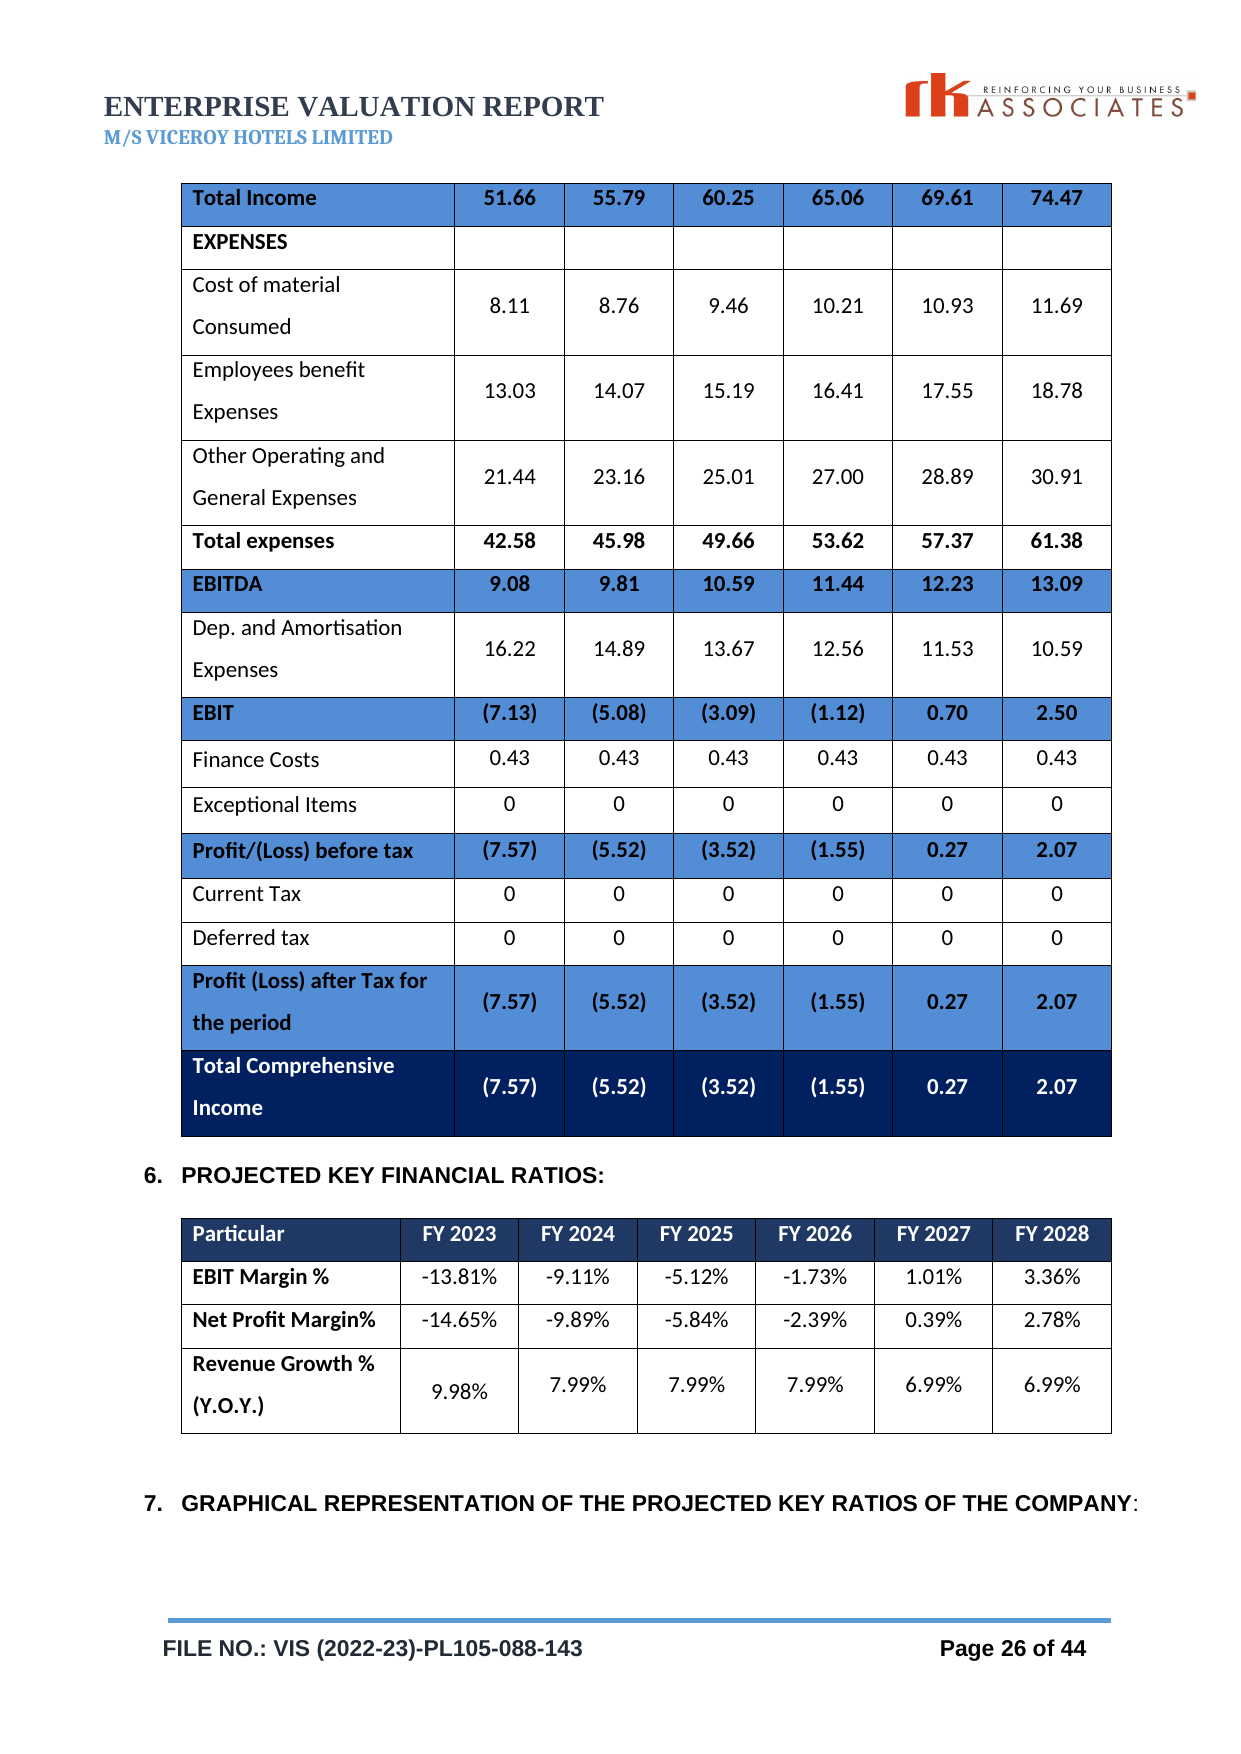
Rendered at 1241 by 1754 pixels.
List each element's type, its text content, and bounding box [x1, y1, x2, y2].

table_cell 0 [455, 923, 564, 965]
table_cell 13.03 [455, 356, 564, 440]
table_cell (1.12) [784, 698, 892, 740]
table_cell 0.43 [455, 741, 564, 787]
table_cell (7.13) [455, 698, 564, 740]
table_cell 7.99% [519, 1349, 637, 1433]
table_cell EBITDA [182, 570, 454, 612]
table_cell 23.16 [565, 441, 673, 525]
table_cell 57.37 [893, 526, 1002, 568]
table_cell Employees benefit Expenses [182, 356, 454, 440]
table_cell 0 [565, 788, 673, 833]
table_cell 61.38 [1003, 526, 1111, 568]
table_cell 30.91 [1003, 441, 1111, 525]
table_cell 6.99% [875, 1349, 992, 1433]
table_cell Profit/(Loss) before tax [182, 834, 454, 878]
table_cell Profit (Loss) after Tax for the period [182, 966, 454, 1050]
table_cell 51.66 [455, 184, 564, 226]
table_cell (1.55) [784, 966, 892, 1050]
table_cell 9.81 [565, 570, 673, 612]
table_cell [455, 227, 564, 269]
table_cell 10.21 [784, 270, 892, 354]
table_cell 0 [1003, 923, 1111, 965]
table_cell 2.07 [1003, 966, 1111, 1050]
table_cell 13.67 [674, 613, 783, 697]
table_cell 28.89 [893, 441, 1002, 525]
table_cell 11.69 [1003, 270, 1111, 354]
table_cell 9.46 [674, 270, 783, 354]
table_cell 0 [455, 788, 564, 833]
table_cell 3.36% [993, 1262, 1111, 1304]
table_cell 0.43 [674, 741, 783, 787]
table_cell 2.07 [1003, 1051, 1111, 1136]
table_cell 0 [1003, 879, 1111, 922]
table_cell 10.93 [893, 270, 1002, 354]
table_cell 14.07 [565, 356, 673, 440]
table_cell 0.39% [875, 1305, 992, 1348]
table_cell 0 [893, 788, 1002, 833]
list PROJECTED KEY FINANCIAL RATIOS: [144, 1162, 1149, 1188]
table_cell Finance Costs [182, 741, 454, 787]
table_cell -2.39% [756, 1305, 874, 1348]
table_cell 11.53 [893, 613, 1002, 697]
table_header FY 2028 [993, 1219, 1111, 1261]
table_cell 15.19 [674, 356, 783, 440]
table_cell EBIT [182, 698, 454, 740]
table_cell Exceptional Items [182, 788, 454, 833]
table_cell 0.27 [893, 966, 1002, 1050]
table_cell 60.25 [674, 184, 783, 226]
table_cell (3.52) [674, 966, 783, 1050]
table_header FY 2024 [519, 1219, 637, 1261]
table_cell [565, 227, 673, 269]
table_header FY 2026 [756, 1219, 874, 1261]
table_cell 10.59 [1003, 613, 1111, 697]
table_cell 27.00 [784, 441, 892, 525]
table_cell 6.99% [993, 1349, 1111, 1433]
table_cell 0.70 [893, 698, 1002, 740]
table_cell -14.65% [401, 1305, 518, 1348]
table_cell 12.56 [784, 613, 892, 697]
table_cell Other Operating and General Expenses [182, 441, 454, 525]
table_cell 9.98% [401, 1349, 518, 1433]
table_cell (3.52) [674, 1051, 783, 1136]
table_cell 0.43 [1003, 741, 1111, 787]
table_cell [1003, 227, 1111, 269]
table_cell -13.81% [401, 1262, 518, 1304]
table_cell 45.98 [565, 526, 673, 568]
table_cell EBIT Margin % [182, 1262, 400, 1304]
table_header FY 2025 [638, 1219, 755, 1261]
table_cell 2.07 [1003, 834, 1111, 878]
table_cell (7.57) [455, 1051, 564, 1136]
table_cell 0 [674, 923, 783, 965]
table_cell 0 [565, 923, 673, 965]
table_cell Dep. and Amortisation Expenses [182, 613, 454, 697]
table_cell 0 [455, 879, 564, 922]
table_cell -1.73% [756, 1262, 874, 1304]
table_cell Revenue Growth % (Y.O.Y.) [182, 1349, 400, 1433]
table_cell 13.09 [1003, 570, 1111, 612]
table_cell 25.01 [674, 441, 783, 525]
table_cell 2.78% [993, 1305, 1111, 1348]
table_cell (5.52) [565, 834, 673, 878]
table_cell 16.41 [784, 356, 892, 440]
table_header FY 2027 [875, 1219, 992, 1261]
table_cell (5.08) [565, 698, 673, 740]
table_cell 0.27 [893, 1051, 1002, 1136]
table_cell Cost of material Consumed [182, 270, 454, 354]
table_cell 0 [565, 879, 673, 922]
picture [905, 73, 1197, 117]
table_header Particular [182, 1219, 400, 1261]
table_cell 0 [674, 879, 783, 922]
table_cell 17.55 [893, 356, 1002, 440]
table_cell 55.79 [565, 184, 673, 226]
table_cell (1.55) [784, 834, 892, 878]
table_cell Current Tax [182, 879, 454, 922]
table_cell (3.52) [674, 834, 783, 878]
table_cell 0 [893, 923, 1002, 965]
table_cell [893, 227, 1002, 269]
table_cell 9.08 [455, 570, 564, 612]
list GRAPHICAL REPRESENTATION OF THE PROJECTED KEY RATIOS OF THE COMPANY: [144, 1490, 1149, 1516]
table_cell EXPENSES [182, 227, 454, 269]
table_cell (5.52) [565, 966, 673, 1050]
table_cell (5.52) [565, 1051, 673, 1136]
table_cell 53.62 [784, 526, 892, 568]
table_cell 18.78 [1003, 356, 1111, 440]
table_cell (7.57) [455, 966, 564, 1050]
table_cell Total expenses [182, 526, 454, 568]
table_cell [674, 227, 783, 269]
table_cell 69.61 [893, 184, 1002, 226]
table_cell 0.43 [784, 741, 892, 787]
table_cell 10.59 [674, 570, 783, 612]
table_cell Net Profit Margin% [182, 1305, 400, 1348]
table_cell 49.66 [674, 526, 783, 568]
table_cell 7.99% [756, 1349, 874, 1433]
table_cell -5.12% [638, 1262, 755, 1304]
table_cell (7.57) [455, 834, 564, 878]
table_cell 74.47 [1003, 184, 1111, 226]
table_cell 8.11 [455, 270, 564, 354]
table_cell 16.22 [455, 613, 564, 697]
table_cell 0 [784, 879, 892, 922]
table_cell 0.27 [893, 834, 1002, 878]
table_cell (3.09) [674, 698, 783, 740]
table_cell 1.01% [875, 1262, 992, 1304]
table_cell Total Comprehensive Income [182, 1051, 454, 1136]
table_cell (1.55) [784, 1051, 892, 1136]
table_cell 21.44 [455, 441, 564, 525]
table_cell 0 [784, 788, 892, 833]
table_cell 42.58 [455, 526, 564, 568]
table_cell -9.89% [519, 1305, 637, 1348]
table_cell 65.06 [784, 184, 892, 226]
table_cell 0.43 [565, 741, 673, 787]
table_cell 0 [784, 923, 892, 965]
table_cell 12.23 [893, 570, 1002, 612]
table_cell [784, 227, 892, 269]
table_cell 11.44 [784, 570, 892, 612]
table_header FY 2023 [401, 1219, 518, 1261]
table_cell 0 [1003, 788, 1111, 833]
table_cell 7.99% [638, 1349, 755, 1433]
table_cell 0.43 [893, 741, 1002, 787]
table_cell 2.50 [1003, 698, 1111, 740]
table_cell -9.11% [519, 1262, 637, 1304]
table_cell 14.89 [565, 613, 673, 697]
table_cell -5.84% [638, 1305, 755, 1348]
table_cell 0 [893, 879, 1002, 922]
table_cell Deferred tax [182, 923, 454, 965]
table_cell 8.76 [565, 270, 673, 354]
table_cell 0 [674, 788, 783, 833]
table_cell Total Income [182, 184, 454, 226]
